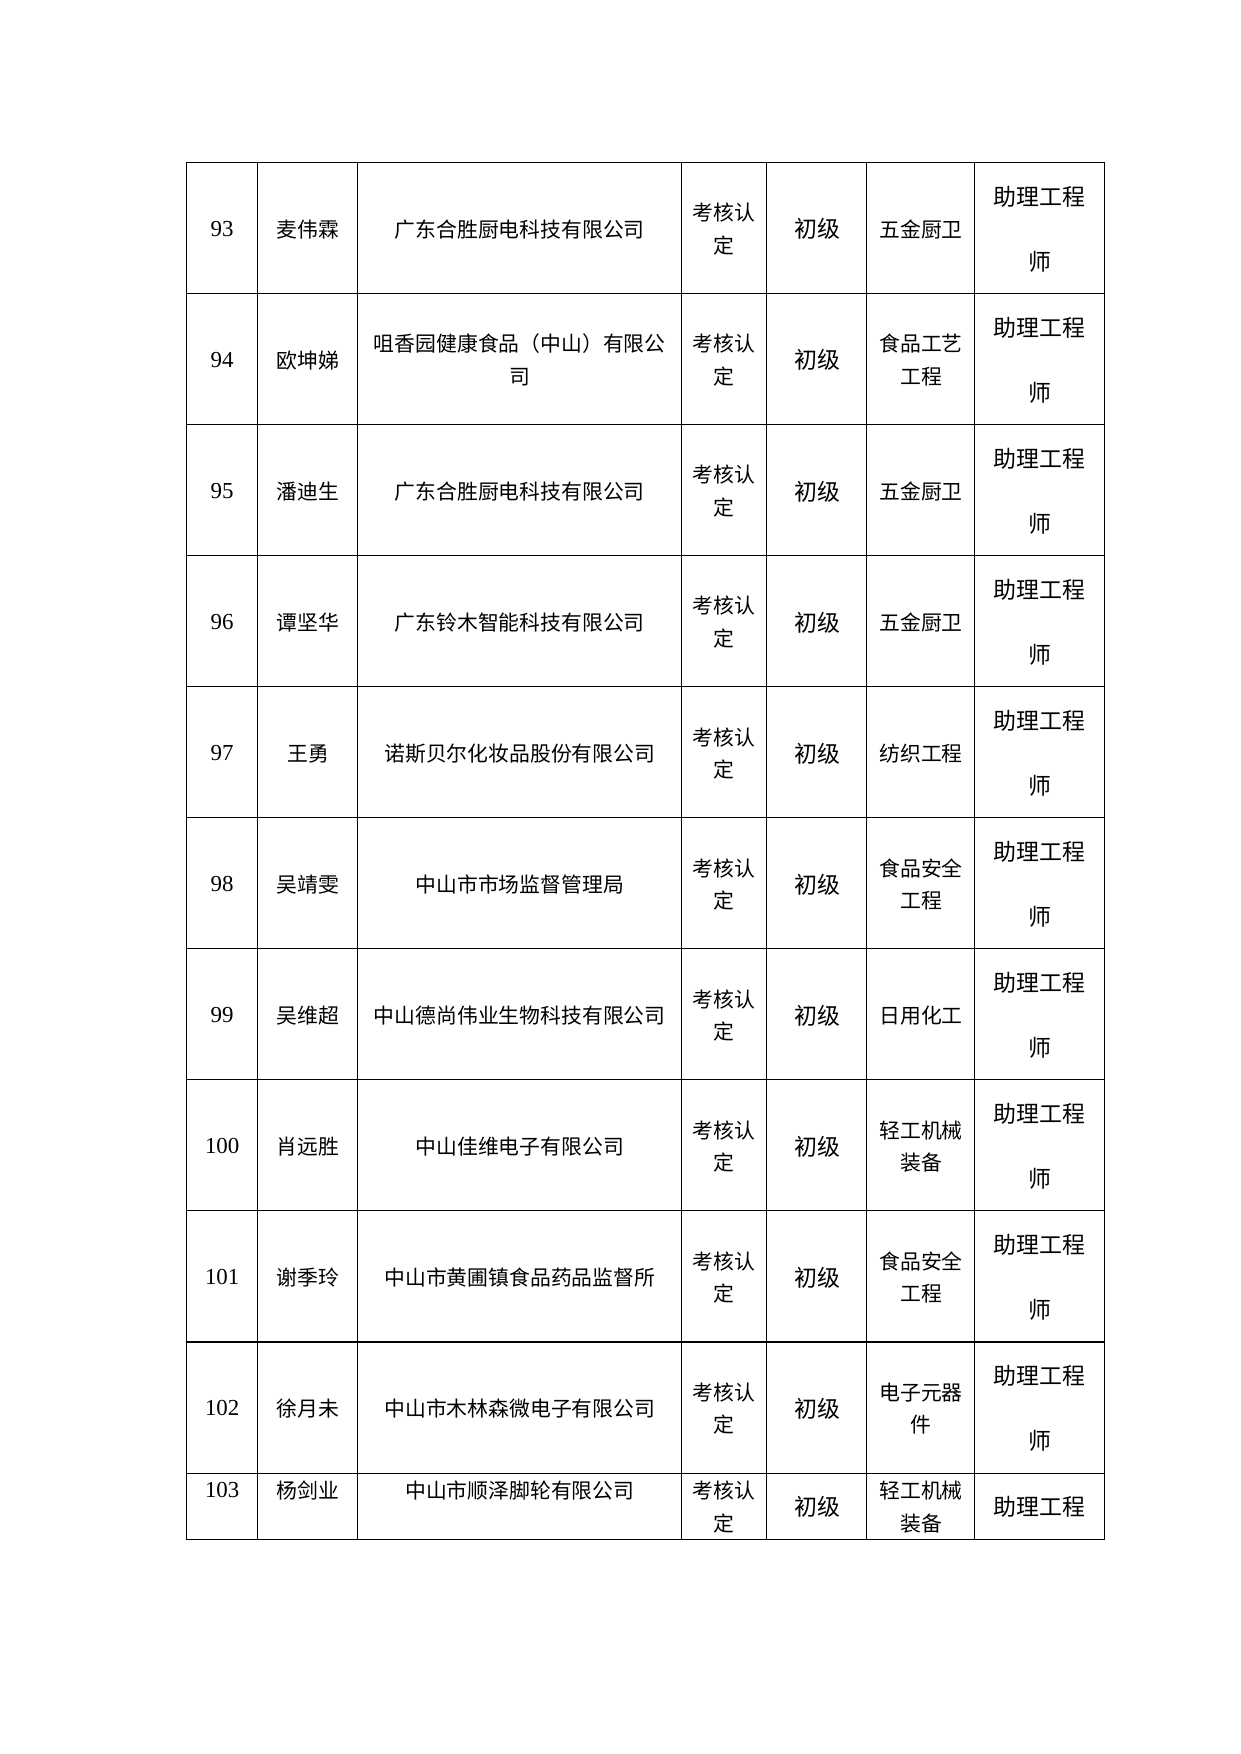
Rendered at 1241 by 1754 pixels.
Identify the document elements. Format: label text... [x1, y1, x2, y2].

table_cell 中山市市场监督管理局 [358, 818, 681, 948]
table_cell 98 [187, 818, 257, 948]
table_cell 食品工艺工程 [867, 294, 974, 424]
table_cell 王勇 [258, 687, 357, 817]
table_cell 中山德尚伟业生物科技有限公司 [358, 949, 681, 1079]
table_cell 吴维超 [258, 949, 357, 1079]
table_cell 96 [187, 556, 257, 686]
table_cell 100 [187, 1080, 257, 1210]
table_cell 广东铃木智能科技有限公司 [358, 556, 681, 686]
table_cell 103 [187, 1474, 257, 1538]
table_cell 轻工机械装备 [867, 1080, 974, 1210]
table_cell 94 [187, 294, 257, 424]
table_cell 潘迪生 [258, 425, 357, 555]
table_cell 诺斯贝尔化妆品股份有限公司 [358, 687, 681, 817]
table_cell 助理工程师 [975, 1474, 1104, 1538]
table_cell 初级 [767, 687, 866, 817]
table_cell 中山市黄圃镇食品药品监督所 [358, 1211, 681, 1341]
table_cell 初级 [767, 294, 866, 424]
table_cell 助理工程师 [975, 1080, 1104, 1210]
table_cell 五金厨卫 [867, 556, 974, 686]
table_cell 初级 [767, 1211, 866, 1341]
table_cell 食品安全工程 [867, 1211, 974, 1341]
table_cell 考核认定 [682, 1343, 766, 1472]
table_cell 101 [187, 1211, 257, 1341]
table_cell 助理工程师 [975, 949, 1104, 1079]
table_cell 考核认定 [682, 949, 766, 1079]
table_cell 中山市木林森微电子有限公司 [358, 1343, 681, 1472]
table_cell 徐月未 [258, 1343, 357, 1472]
table_cell 考核认定 [682, 294, 766, 424]
table_cell 初级 [767, 556, 866, 686]
table_cell 助理工程师 [975, 425, 1104, 555]
table_cell 中山佳维电子有限公司 [358, 1080, 681, 1210]
table_cell 肖远胜 [258, 1080, 357, 1210]
table_cell 考核认定 [682, 556, 766, 686]
table_cell 考核认定 [682, 1474, 766, 1538]
table_cell 初级 [767, 1343, 866, 1472]
table_cell 93 [187, 163, 257, 293]
table_cell 轻工机械装备 [867, 1474, 974, 1538]
table_cell 纺织工程 [867, 687, 974, 817]
table_cell 助理工程师 [975, 818, 1104, 948]
table_cell 电子元器件 [867, 1343, 974, 1472]
table_cell 99 [187, 949, 257, 1079]
table_cell 95 [187, 425, 257, 555]
table_cell 102 [187, 1343, 257, 1472]
table_cell 广东合胜厨电科技有限公司 [358, 163, 681, 293]
table_cell 日用化工 [867, 949, 974, 1079]
table_cell 欧坤娣 [258, 294, 357, 424]
table_cell 麦伟霖 [258, 163, 357, 293]
table_cell 初级 [767, 818, 866, 948]
table_cell 初级 [767, 1474, 866, 1538]
table_cell 广东合胜厨电科技有限公司 [358, 425, 681, 555]
table_cell 助理工程师 [975, 556, 1104, 686]
table_cell 初级 [767, 425, 866, 555]
table_cell 考核认定 [682, 163, 766, 293]
table_cell 考核认定 [682, 687, 766, 817]
table_cell 考核认定 [682, 818, 766, 948]
table_cell 食品安全工程 [867, 818, 974, 948]
table_cell 咀香园健康食品（中山）有限公司 [358, 294, 681, 424]
table_cell 助理工程师 [975, 687, 1104, 817]
table_cell 助理工程师 [975, 163, 1104, 293]
table_cell 初级 [767, 949, 866, 1079]
table_cell 考核认定 [682, 1211, 766, 1341]
table_cell 助理工程师 [975, 294, 1104, 424]
table_cell 五金厨卫 [867, 425, 974, 555]
table_cell 助理工程师 [975, 1211, 1104, 1341]
table_cell 考核认定 [682, 1080, 766, 1210]
table_cell 中山市顺泽脚轮有限公司 [358, 1474, 681, 1538]
table_cell 97 [187, 687, 257, 817]
table_cell 助理工程师 [975, 1343, 1104, 1472]
table_cell 初级 [767, 1080, 866, 1210]
table_cell 吴靖雯 [258, 818, 357, 948]
table_cell 谭坚华 [258, 556, 357, 686]
table_cell 考核认定 [682, 425, 766, 555]
table_cell 初级 [767, 163, 866, 293]
table_cell 谢季玲 [258, 1211, 357, 1341]
table_cell 五金厨卫 [867, 163, 974, 293]
table_cell 杨剑业 [258, 1474, 357, 1538]
